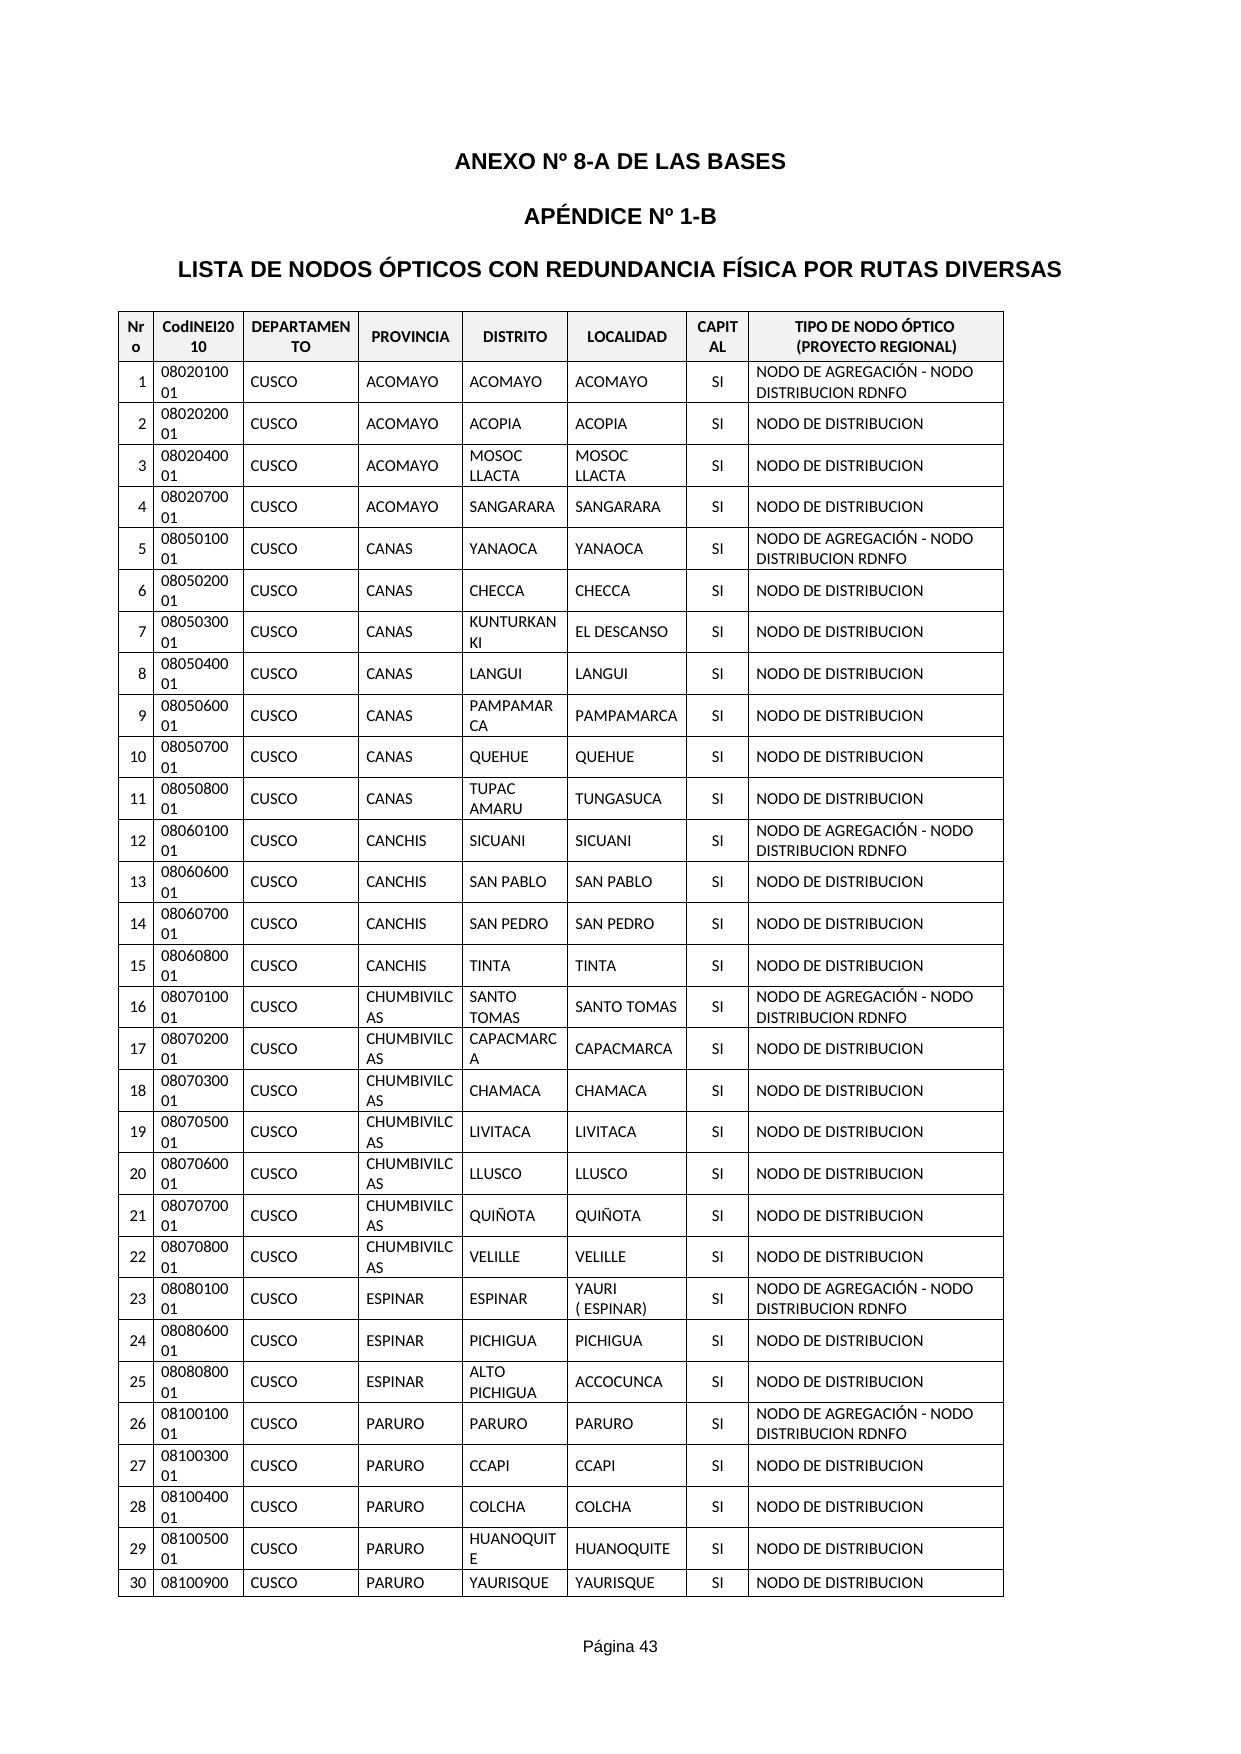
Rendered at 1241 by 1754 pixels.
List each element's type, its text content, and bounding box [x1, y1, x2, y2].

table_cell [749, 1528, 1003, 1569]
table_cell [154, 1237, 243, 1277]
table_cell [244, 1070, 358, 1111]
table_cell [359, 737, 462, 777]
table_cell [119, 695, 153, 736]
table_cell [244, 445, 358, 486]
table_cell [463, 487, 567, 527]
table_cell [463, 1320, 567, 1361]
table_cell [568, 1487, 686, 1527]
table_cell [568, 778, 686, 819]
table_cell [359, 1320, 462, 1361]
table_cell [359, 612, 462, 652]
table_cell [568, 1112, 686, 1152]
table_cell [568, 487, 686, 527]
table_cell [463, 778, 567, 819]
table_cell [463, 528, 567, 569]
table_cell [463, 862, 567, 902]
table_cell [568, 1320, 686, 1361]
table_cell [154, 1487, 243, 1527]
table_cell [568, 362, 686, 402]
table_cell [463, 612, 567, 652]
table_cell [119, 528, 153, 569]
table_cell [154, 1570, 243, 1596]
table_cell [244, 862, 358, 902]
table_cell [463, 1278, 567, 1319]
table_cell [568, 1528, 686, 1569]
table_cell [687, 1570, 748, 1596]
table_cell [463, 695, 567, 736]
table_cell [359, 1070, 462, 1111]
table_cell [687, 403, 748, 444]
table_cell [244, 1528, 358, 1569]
text APÉNDICE Nº 1-B [177, 203, 1063, 229]
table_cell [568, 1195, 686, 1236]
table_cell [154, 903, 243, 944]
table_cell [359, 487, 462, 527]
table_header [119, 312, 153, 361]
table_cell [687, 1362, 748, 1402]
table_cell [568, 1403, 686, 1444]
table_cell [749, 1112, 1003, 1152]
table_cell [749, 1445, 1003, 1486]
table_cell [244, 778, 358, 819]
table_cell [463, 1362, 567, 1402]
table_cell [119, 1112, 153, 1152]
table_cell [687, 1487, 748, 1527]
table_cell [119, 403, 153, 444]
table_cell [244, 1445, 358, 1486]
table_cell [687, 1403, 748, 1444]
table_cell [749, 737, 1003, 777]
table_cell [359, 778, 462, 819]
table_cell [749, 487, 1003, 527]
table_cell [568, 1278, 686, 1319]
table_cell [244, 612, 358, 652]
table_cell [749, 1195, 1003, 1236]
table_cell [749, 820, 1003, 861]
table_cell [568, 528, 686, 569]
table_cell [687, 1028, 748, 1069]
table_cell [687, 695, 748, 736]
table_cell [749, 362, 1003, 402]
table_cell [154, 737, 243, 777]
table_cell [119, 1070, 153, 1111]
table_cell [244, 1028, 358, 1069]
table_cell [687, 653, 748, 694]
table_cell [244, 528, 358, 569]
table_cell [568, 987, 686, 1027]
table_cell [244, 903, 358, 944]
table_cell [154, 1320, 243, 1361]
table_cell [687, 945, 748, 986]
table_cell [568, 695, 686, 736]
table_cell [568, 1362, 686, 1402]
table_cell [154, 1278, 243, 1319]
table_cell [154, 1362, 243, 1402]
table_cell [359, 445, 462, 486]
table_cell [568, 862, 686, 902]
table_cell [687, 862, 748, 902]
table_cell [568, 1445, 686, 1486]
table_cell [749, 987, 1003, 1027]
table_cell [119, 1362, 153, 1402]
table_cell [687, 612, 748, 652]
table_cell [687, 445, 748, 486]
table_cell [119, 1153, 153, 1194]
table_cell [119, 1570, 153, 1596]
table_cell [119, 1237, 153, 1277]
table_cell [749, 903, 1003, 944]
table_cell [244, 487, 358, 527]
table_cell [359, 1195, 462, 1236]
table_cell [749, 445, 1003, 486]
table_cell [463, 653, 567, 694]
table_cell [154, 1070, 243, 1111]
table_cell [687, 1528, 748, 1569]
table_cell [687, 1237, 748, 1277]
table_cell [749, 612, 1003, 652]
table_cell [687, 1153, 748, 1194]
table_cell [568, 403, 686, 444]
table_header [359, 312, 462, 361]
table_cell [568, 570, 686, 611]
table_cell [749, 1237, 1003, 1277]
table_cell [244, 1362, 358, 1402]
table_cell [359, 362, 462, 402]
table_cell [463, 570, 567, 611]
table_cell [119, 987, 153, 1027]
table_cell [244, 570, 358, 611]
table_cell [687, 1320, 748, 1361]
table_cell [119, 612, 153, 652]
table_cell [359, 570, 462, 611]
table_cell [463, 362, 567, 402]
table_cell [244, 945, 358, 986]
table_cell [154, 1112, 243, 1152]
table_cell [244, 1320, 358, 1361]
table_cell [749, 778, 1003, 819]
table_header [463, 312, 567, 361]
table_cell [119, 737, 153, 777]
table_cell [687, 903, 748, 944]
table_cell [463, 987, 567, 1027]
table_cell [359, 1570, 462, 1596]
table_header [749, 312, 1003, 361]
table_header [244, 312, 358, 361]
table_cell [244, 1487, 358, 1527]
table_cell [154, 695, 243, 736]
text ANEXO Nº 8-A DE LAS BASES [177, 148, 1063, 174]
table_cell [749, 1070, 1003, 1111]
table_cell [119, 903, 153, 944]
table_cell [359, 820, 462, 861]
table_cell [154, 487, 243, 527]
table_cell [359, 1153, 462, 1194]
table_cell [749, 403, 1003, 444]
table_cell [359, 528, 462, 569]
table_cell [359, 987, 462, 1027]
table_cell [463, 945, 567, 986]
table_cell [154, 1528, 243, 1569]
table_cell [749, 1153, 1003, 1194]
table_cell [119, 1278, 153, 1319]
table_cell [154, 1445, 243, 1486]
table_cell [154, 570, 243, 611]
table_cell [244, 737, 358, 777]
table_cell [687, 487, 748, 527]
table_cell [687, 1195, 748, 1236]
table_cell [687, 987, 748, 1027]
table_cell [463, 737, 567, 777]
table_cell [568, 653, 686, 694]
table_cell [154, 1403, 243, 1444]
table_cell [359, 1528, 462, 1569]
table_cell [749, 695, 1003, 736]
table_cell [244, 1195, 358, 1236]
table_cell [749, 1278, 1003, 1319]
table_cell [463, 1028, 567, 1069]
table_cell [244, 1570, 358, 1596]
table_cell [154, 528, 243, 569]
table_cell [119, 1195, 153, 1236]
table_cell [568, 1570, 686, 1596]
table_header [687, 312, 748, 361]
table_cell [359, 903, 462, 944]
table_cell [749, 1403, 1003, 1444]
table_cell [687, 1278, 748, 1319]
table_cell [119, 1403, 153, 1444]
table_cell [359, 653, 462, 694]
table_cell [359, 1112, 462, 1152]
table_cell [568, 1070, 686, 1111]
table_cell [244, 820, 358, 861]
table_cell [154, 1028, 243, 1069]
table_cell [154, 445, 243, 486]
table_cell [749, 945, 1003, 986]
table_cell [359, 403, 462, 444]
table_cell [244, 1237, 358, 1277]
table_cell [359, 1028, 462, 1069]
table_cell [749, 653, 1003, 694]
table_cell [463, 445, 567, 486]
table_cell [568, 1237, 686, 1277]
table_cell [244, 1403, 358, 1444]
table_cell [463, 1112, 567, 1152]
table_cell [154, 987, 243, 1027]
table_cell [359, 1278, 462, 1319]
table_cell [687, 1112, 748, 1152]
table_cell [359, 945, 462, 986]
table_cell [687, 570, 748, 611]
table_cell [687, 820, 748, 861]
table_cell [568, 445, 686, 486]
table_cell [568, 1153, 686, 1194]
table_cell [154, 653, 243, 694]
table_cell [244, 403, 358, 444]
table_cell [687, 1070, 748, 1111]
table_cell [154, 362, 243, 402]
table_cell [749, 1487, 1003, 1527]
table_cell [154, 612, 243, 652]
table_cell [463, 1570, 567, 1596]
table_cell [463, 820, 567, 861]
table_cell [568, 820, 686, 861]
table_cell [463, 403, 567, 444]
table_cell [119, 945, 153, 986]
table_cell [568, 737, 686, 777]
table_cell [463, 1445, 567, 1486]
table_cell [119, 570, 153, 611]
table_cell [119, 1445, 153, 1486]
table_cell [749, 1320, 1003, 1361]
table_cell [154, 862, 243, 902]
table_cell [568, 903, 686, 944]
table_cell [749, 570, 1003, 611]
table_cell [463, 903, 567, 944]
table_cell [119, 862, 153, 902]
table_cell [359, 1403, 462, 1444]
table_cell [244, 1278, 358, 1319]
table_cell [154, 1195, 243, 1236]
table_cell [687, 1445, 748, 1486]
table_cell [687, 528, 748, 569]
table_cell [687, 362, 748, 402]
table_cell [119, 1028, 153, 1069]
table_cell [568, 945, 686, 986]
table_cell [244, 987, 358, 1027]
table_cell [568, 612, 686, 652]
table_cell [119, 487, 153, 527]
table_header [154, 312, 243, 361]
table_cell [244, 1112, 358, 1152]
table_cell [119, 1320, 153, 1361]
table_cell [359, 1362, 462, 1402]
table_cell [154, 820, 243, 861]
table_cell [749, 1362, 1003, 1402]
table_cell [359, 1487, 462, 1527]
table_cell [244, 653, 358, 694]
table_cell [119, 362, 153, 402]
text LISTA DE NODOS ÓPTICOS CON REDUNDANCIA FÍSICA POR RUTAS DIVERSAS [177, 256, 1063, 282]
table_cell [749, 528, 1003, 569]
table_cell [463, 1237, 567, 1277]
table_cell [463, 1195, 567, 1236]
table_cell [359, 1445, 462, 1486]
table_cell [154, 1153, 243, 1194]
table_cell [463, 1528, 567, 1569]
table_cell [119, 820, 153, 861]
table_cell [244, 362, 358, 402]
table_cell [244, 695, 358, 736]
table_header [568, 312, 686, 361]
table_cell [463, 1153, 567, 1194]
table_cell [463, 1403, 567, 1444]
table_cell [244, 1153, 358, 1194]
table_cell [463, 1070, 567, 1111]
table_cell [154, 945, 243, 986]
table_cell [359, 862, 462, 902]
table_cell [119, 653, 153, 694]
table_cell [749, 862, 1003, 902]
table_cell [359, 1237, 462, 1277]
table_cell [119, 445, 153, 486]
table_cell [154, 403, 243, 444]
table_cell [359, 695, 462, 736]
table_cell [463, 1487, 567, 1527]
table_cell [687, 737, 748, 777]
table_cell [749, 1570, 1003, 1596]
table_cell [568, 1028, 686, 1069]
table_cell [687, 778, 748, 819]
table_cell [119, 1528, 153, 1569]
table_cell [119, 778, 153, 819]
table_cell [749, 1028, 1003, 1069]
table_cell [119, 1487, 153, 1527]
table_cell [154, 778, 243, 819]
